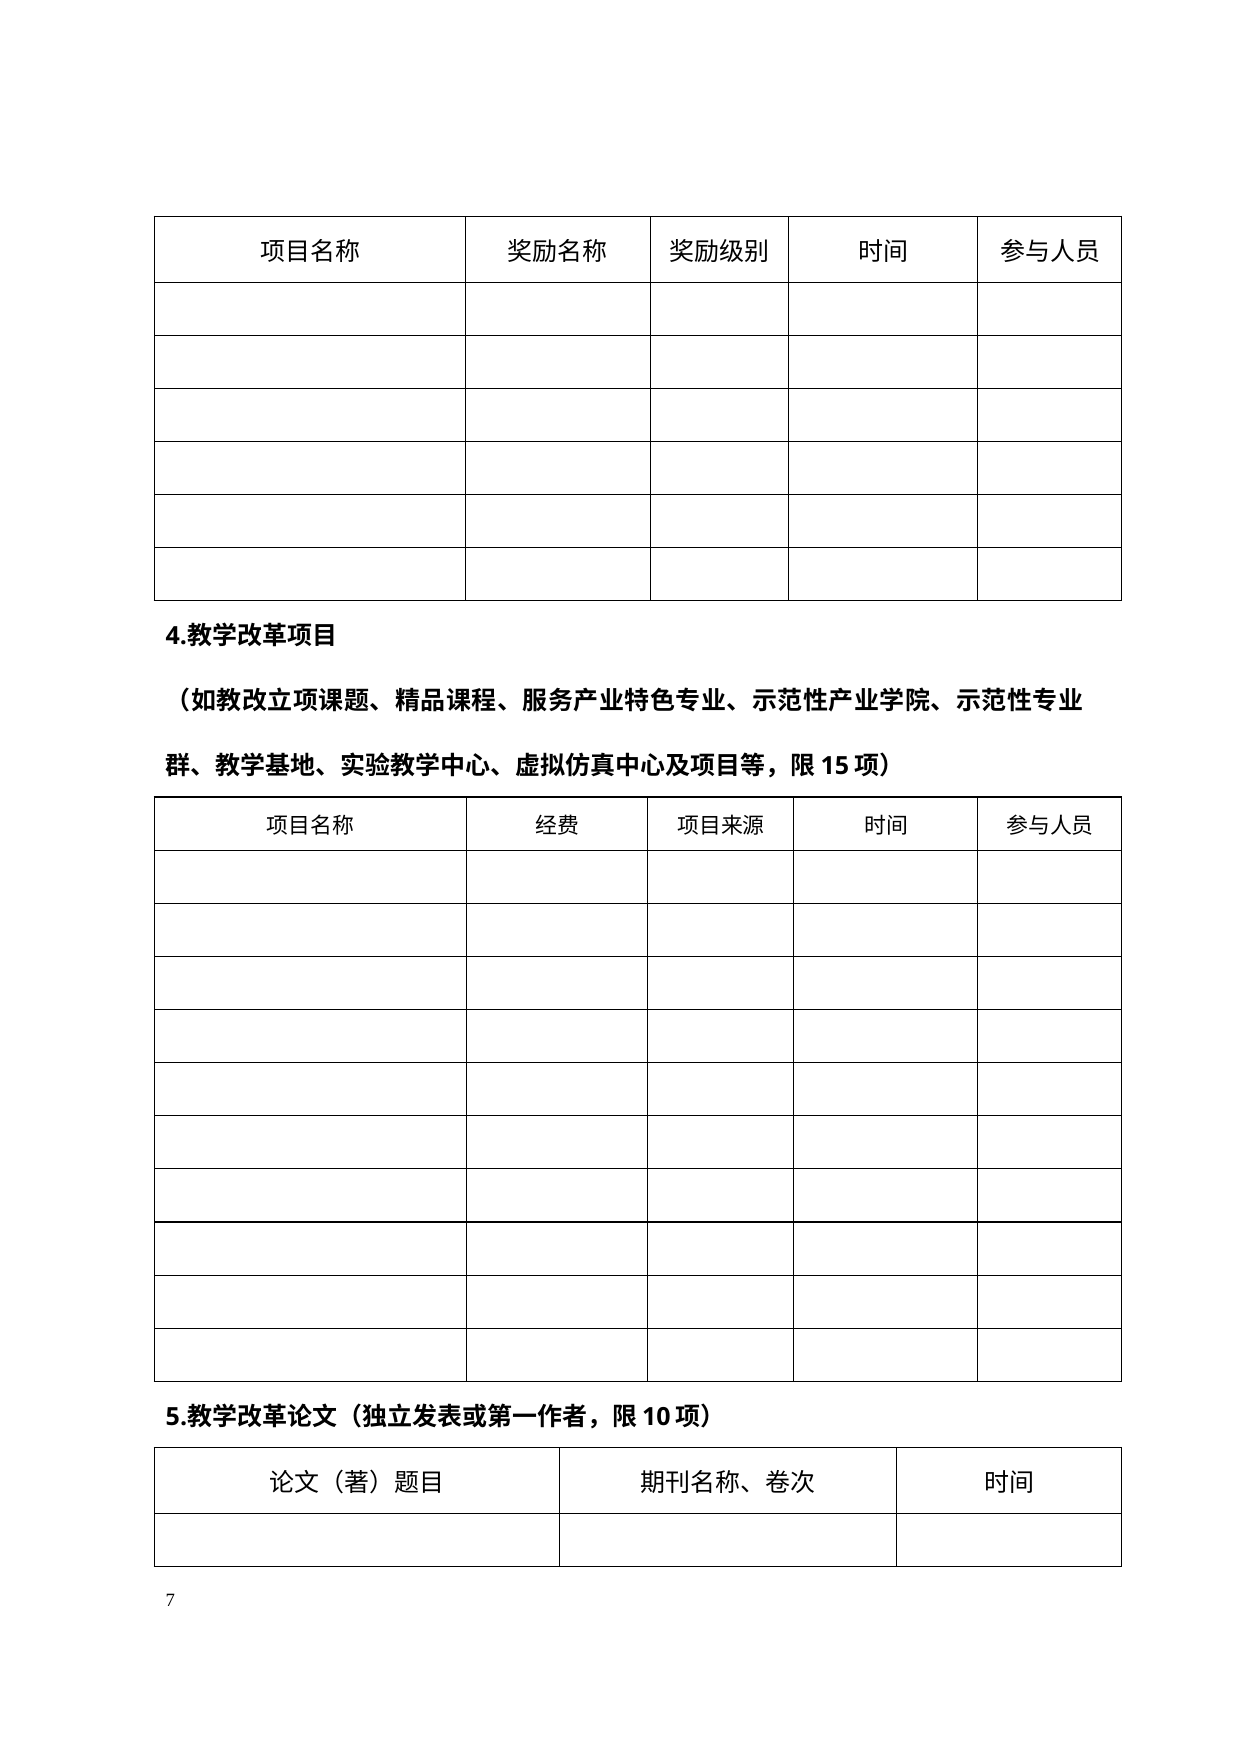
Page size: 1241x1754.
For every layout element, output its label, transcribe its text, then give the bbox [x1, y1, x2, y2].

table_cell [794, 1063, 977, 1115]
table_cell [651, 442, 788, 494]
table_cell [789, 495, 977, 547]
table_cell [978, 957, 1121, 1009]
table_cell [651, 336, 788, 388]
table_cell [155, 1010, 466, 1062]
table_header 时间 [897, 1448, 1121, 1513]
table_cell [789, 336, 977, 388]
table_cell [794, 957, 977, 1009]
table_cell [155, 336, 465, 388]
table_header 奖励名称 [466, 217, 650, 282]
text （如教改立项课题、精品课程、服务产业特色专业、示范性产业学院、示范性专业群、教学基地、实验教学中心、虚拟仿真中心及项目等，限15项） [165, 666, 1087, 796]
table_cell [467, 1169, 647, 1221]
table_header 项目名称 [155, 217, 465, 282]
table_cell [155, 442, 465, 494]
text 5.教学改革论文（独立发表或第一作者，限10项） [165, 1382, 1087, 1447]
table_cell [978, 1276, 1121, 1328]
table_cell [978, 1223, 1121, 1274]
table_cell [978, 1169, 1121, 1221]
table_cell [897, 1514, 1121, 1566]
table_header 论文（著）题目 [155, 1448, 559, 1513]
table_cell [155, 1329, 466, 1381]
table_cell [466, 548, 650, 600]
table_cell [467, 957, 647, 1009]
table_cell [648, 1169, 793, 1221]
table_cell [467, 1063, 647, 1115]
table_cell [978, 495, 1121, 547]
table_header 参与人员 [978, 798, 1121, 849]
table_cell [978, 851, 1121, 903]
table_cell [978, 283, 1121, 335]
table_cell [467, 1329, 647, 1381]
table_cell [467, 1223, 647, 1274]
table_cell [794, 1116, 977, 1168]
table_cell [155, 389, 465, 441]
table_cell [648, 1116, 793, 1168]
table_cell [467, 904, 647, 956]
table_cell [648, 957, 793, 1009]
table_cell [648, 1063, 793, 1115]
table_cell [978, 1010, 1121, 1062]
table_cell [651, 548, 788, 600]
text 4.教学改革项目 [165, 601, 1087, 666]
table_cell [467, 851, 647, 903]
table_cell [648, 1329, 793, 1381]
table_cell [155, 957, 466, 1009]
table_cell [466, 495, 650, 547]
table_cell [794, 1276, 977, 1328]
table_cell [794, 1169, 977, 1221]
table_cell [978, 442, 1121, 494]
table_cell [467, 1116, 647, 1168]
table_cell [155, 1116, 466, 1168]
table_cell [467, 1010, 647, 1062]
table_cell [651, 283, 788, 335]
table_cell [155, 1169, 466, 1221]
table_cell [560, 1514, 896, 1566]
table_cell [978, 389, 1121, 441]
table_cell [155, 1276, 466, 1328]
table_cell [466, 283, 650, 335]
table_cell [789, 283, 977, 335]
table_cell [648, 851, 793, 903]
table_cell [648, 1010, 793, 1062]
table_cell [155, 1063, 466, 1115]
table_cell [978, 904, 1121, 956]
table_cell [794, 851, 977, 903]
table_cell [794, 1223, 977, 1274]
table_cell [651, 389, 788, 441]
table_header 经费 [467, 798, 647, 849]
table_cell [648, 1276, 793, 1328]
table_cell [648, 1223, 793, 1274]
table_cell [789, 389, 977, 441]
table_cell [794, 1010, 977, 1062]
table_header 参与人员 [978, 217, 1121, 282]
table_cell [794, 1329, 977, 1381]
table_cell [466, 336, 650, 388]
table_cell [978, 548, 1121, 600]
table_header 项目来源 [648, 798, 793, 849]
table_header 期刊名称、卷次 [560, 1448, 896, 1513]
table_cell [978, 1329, 1121, 1381]
table_header 时间 [789, 217, 977, 282]
table_cell [467, 1276, 647, 1328]
table_header 时间 [794, 798, 977, 849]
table_cell [155, 904, 466, 956]
table_cell [155, 1223, 466, 1274]
table_cell [794, 904, 977, 956]
table_cell [155, 283, 465, 335]
table_cell [789, 442, 977, 494]
table_cell [651, 495, 788, 547]
table_cell [466, 442, 650, 494]
table_header 奖励级别 [651, 217, 788, 282]
table_cell [155, 548, 465, 600]
table_cell [789, 548, 977, 600]
table_cell [648, 904, 793, 956]
table_cell [155, 851, 466, 903]
table_cell [466, 389, 650, 441]
table_cell [978, 1116, 1121, 1168]
table_header 项目名称 [155, 798, 466, 849]
table_cell [155, 495, 465, 547]
table_cell [978, 1063, 1121, 1115]
table_cell [155, 1514, 559, 1566]
table_cell [978, 336, 1121, 388]
